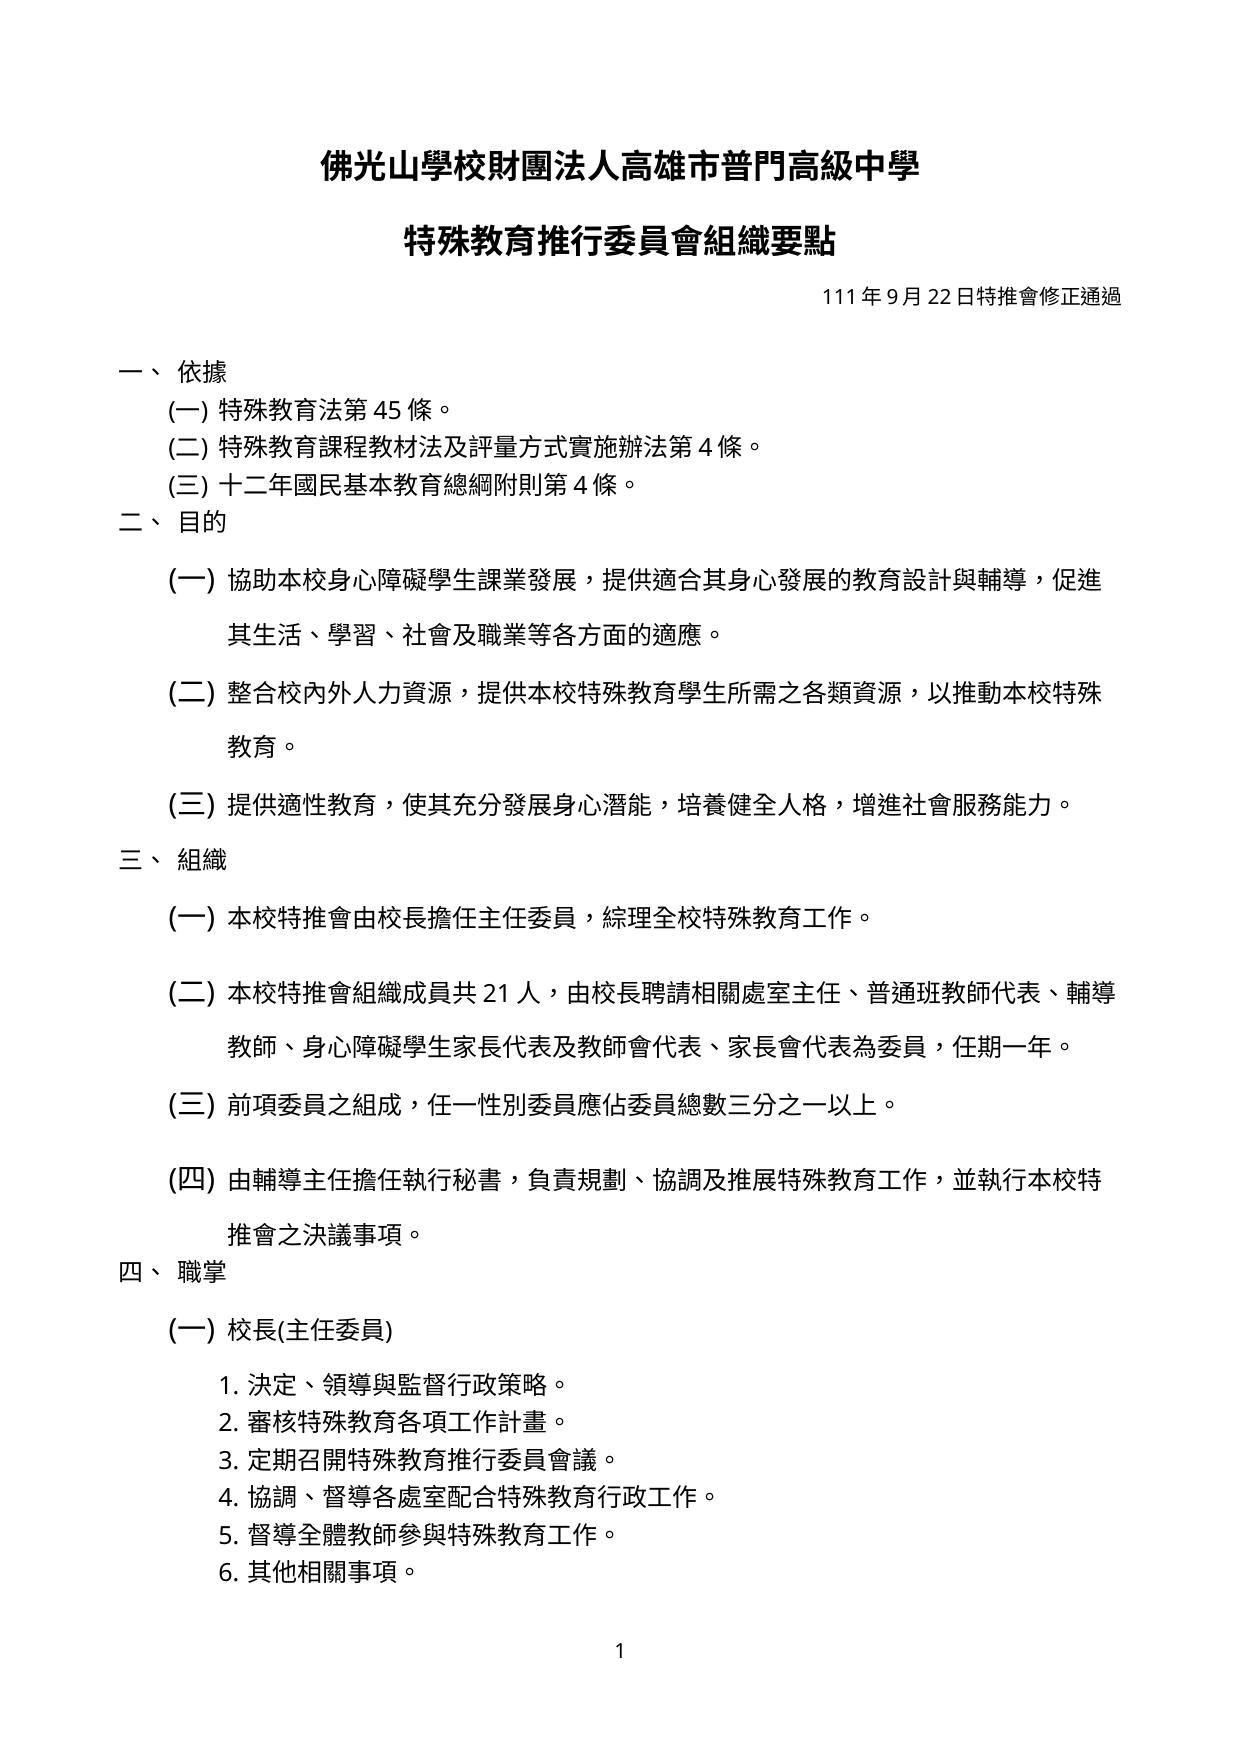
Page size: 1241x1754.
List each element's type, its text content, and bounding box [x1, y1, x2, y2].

list 本校特推會由校長擔任主任委員，綜理全校特殊教育工作。 [168, 877, 1122, 952]
list 依據 [118, 352, 1122, 389]
list 協調、督導各處室配合特殊教育行政工作。 [218, 1477, 1122, 1514]
list 定期召開特殊教育推行委員會議。 [218, 1439, 1122, 1477]
text 佛光山學校財團法人高雄市普門高級中學 [118, 127, 1122, 202]
list 整合校內外人力資源，提供本校特殊教育學生所需之各類資源，以推動本校特殊教育。 [168, 652, 1122, 764]
list 職掌 [118, 1252, 1122, 1289]
list 特殊教育法第45條。 [168, 389, 1122, 427]
list 由輔導主任擔任執行秘書，負責規劃、協調及推展特殊教育工作，並執行本校特推會之決議事項。 [168, 1139, 1122, 1252]
list 特殊教育課程教材法及評量方式實施辦法第4條。 [168, 427, 1122, 464]
list 前項委員之組成，任一性別委員應佔委員總數三分之一以上。 [168, 1064, 1122, 1139]
list 督導全體教師參與特殊教育工作。 [218, 1514, 1122, 1552]
text 特殊教育推行委員會組織要點 [118, 202, 1122, 277]
list 其他相關事項。 [218, 1552, 1122, 1589]
list 目的 [118, 502, 1122, 539]
list 提供適性教育，使其充分發展身心潛能，培養健全人格，增進社會服務能力。 [168, 764, 1122, 839]
list 協助本校身心障礙學生課業發展，提供適合其身心發展的教育設計與輔導，促進其生活、學習、社會及職業等各方面的適應。 [168, 539, 1122, 652]
list 組織 [118, 839, 1122, 877]
list 十二年國民基本教育總綱附則第4條。 [168, 464, 1122, 502]
list 本校特推會組織成員共21人，由校長聘請相關處室主任、普通班教師代表、輔導教師、身心障礙學生家長代表及教師會代表、家長會代表為委員，任期一年。 [168, 952, 1122, 1064]
list 校長(主任委員) [168, 1289, 1122, 1364]
list 決定、領導與監督行政策略。 [218, 1364, 1122, 1402]
list 審核特殊教育各項工作計畫。 [218, 1402, 1122, 1439]
text 111年9月22日特推會修正通過 [118, 277, 1122, 314]
